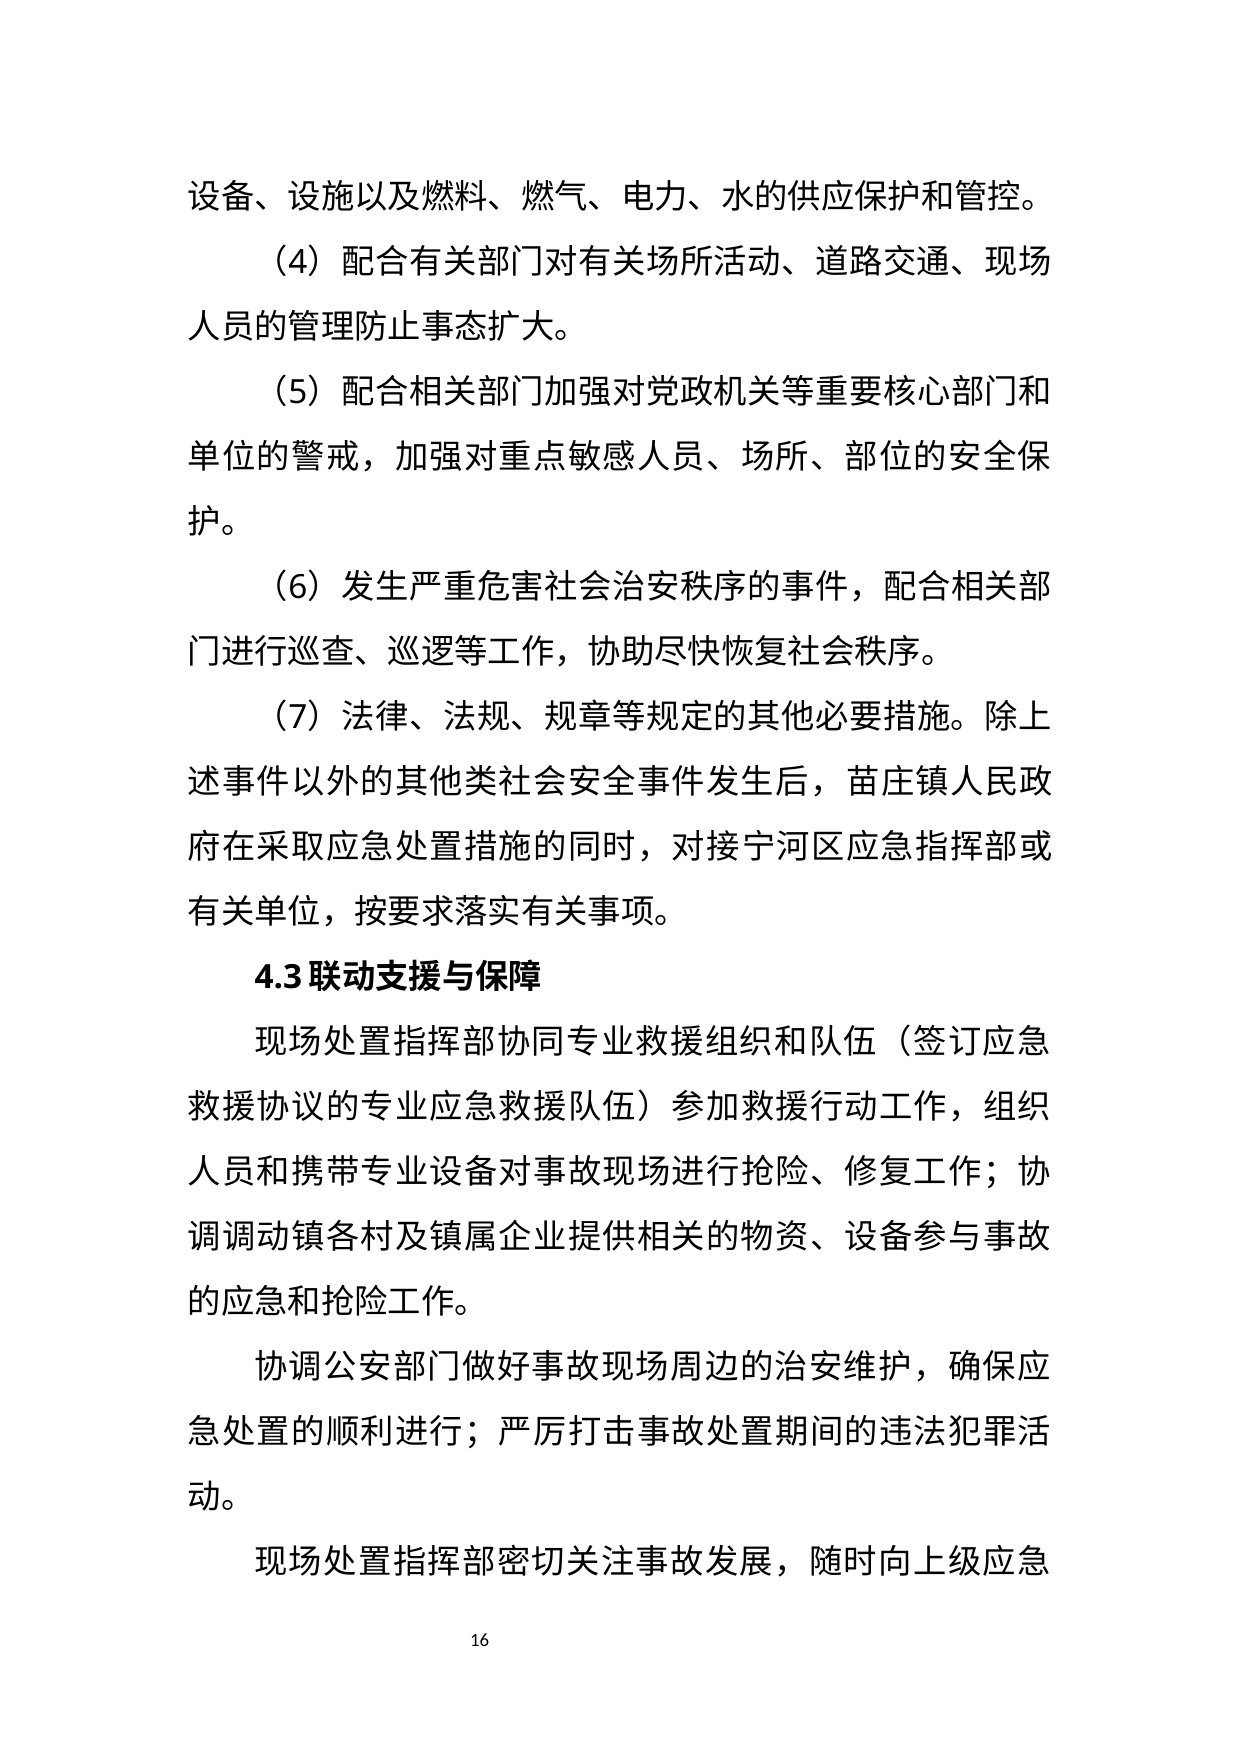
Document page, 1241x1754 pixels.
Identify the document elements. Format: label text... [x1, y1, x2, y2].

list （4）配合有关部门对有关场所活动、道路交通、现场人员的管理防止事态扩大。 [187, 227, 1053, 357]
list （5）配合相关部门加强对党政机关等重要核心部门和单位的警戒，加强对重点敏感人员、场所、部位的安全保护。 [187, 357, 1053, 552]
list 现场处置指挥部协同专业救援组织和队伍（签订应急救援协议的专业应急救援队伍）参加救援行动工作，组织人员和携带专业设备对事故现场进行抢险、修复工作；协调调动镇各村及镇属企业提供相关的物资、设备参与事故的应急和抢险工作。 [187, 1007, 1053, 1332]
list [187, 162, 1053, 227]
list 4.3联动支援与保障 [187, 942, 1053, 1007]
list 协调公安部门做好事故现场周边的治安维护，确保应急处置的顺利进行；严厉打击事故处置期间的违法犯罪活动。 [187, 1332, 1053, 1527]
list （7）法律、法规、规章等规定的其他必要措施。除上述事件以外的其他类社会安全事件发生后，苗庄镇人民政府在采取应急处置措施的同时，对接宁河区应急指挥部或有关单位，按要求落实有关事项。 [187, 682, 1053, 942]
list （6）发生严重危害社会治安秩序的事件，配合相关部门进行巡查、巡逻等工作，协助尽快恢复社会秩序。 [187, 552, 1053, 682]
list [187, 1527, 1053, 1592]
